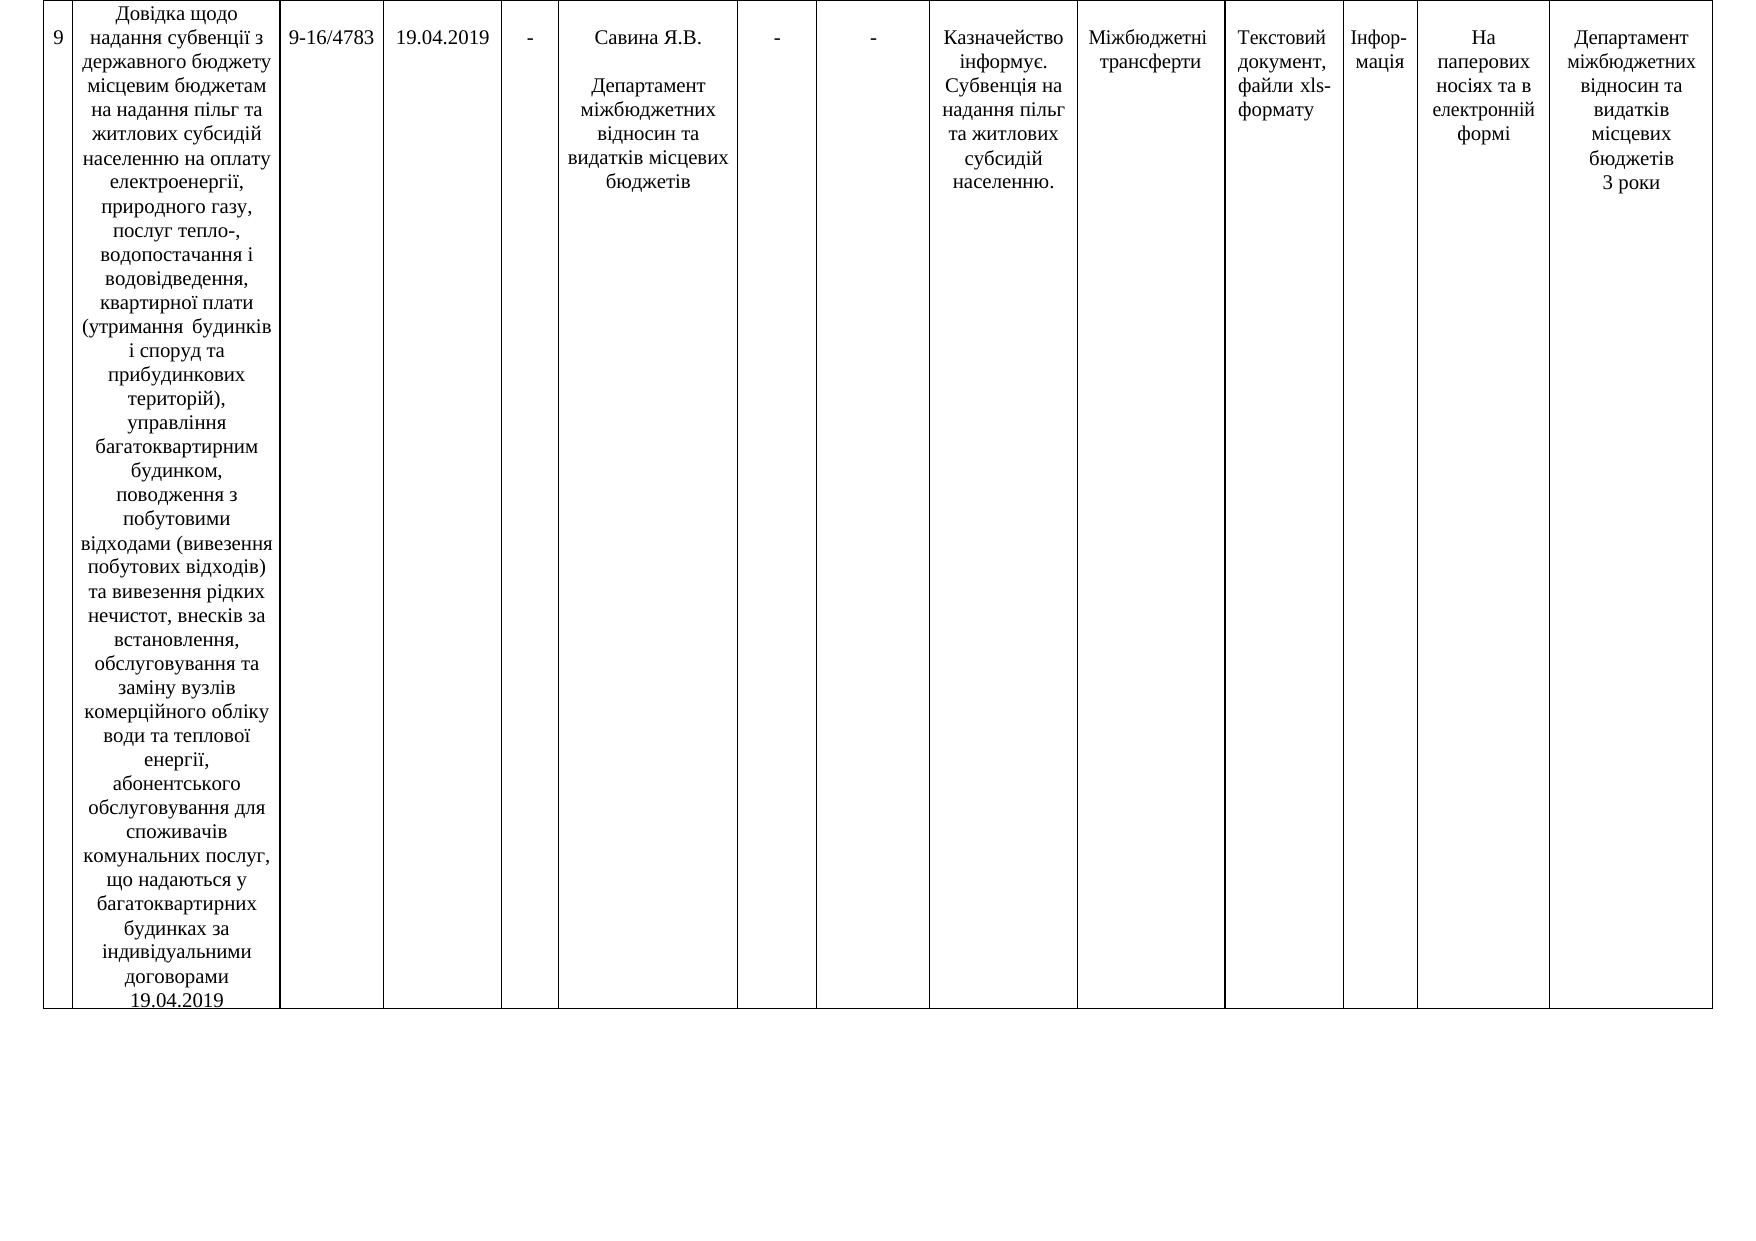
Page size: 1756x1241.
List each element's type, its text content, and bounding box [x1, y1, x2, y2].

table_header - [817, 1, 929, 1007]
table_header Довідка щодо надання субвенції з державного бюджету місцевим бюджетам на надання пільг та житлових субсидій населенню на оплату електроенергії, природного газу, послуг тепло-, водопостачання і водовідведення, квартирної плати (утримання будинків і споруд та прибудинкових територій), управління багатоквартирним будинком, поводження з побутовими відходами (вивезення побутових відходів) та вивезення рідких нечистот, внесків за встановлення, обслуговування та заміну вузлів комерційного обліку води та теплової енергії, абонентського обслуговування для споживачів комунальних послуг, що надаються у багатоквартирних будинках за індивідуальними договорами 19.04.2019 [73, 1, 279, 1007]
table_header 9-16/4783 [281, 1, 383, 1007]
table_header Казначейство інформує. Субвенція на надання пільг та житлових субсидій населенню. [930, 1, 1077, 1007]
table_header Інфор- мація [1344, 1, 1417, 1007]
table_header Департамент міжбюджетних відносин та видатків місцевих бюджетів 3 роки [1550, 1, 1712, 1007]
table_header Міжбюджетні трансферти [1078, 1, 1224, 1007]
table_header Савина Я.В. Департамент міжбюджетних відносин та видатків місцевих бюджетів [559, 1, 737, 1007]
table_header 19.04.2019 [384, 1, 501, 1007]
table_header - [738, 1, 816, 1007]
table_header Текстовий документ, файли xls- формату [1226, 1, 1343, 1007]
table_header На паперових носіях та в електронній формі [1418, 1, 1549, 1007]
table_header - [502, 1, 558, 1007]
table_header 9 [44, 1, 72, 1007]
